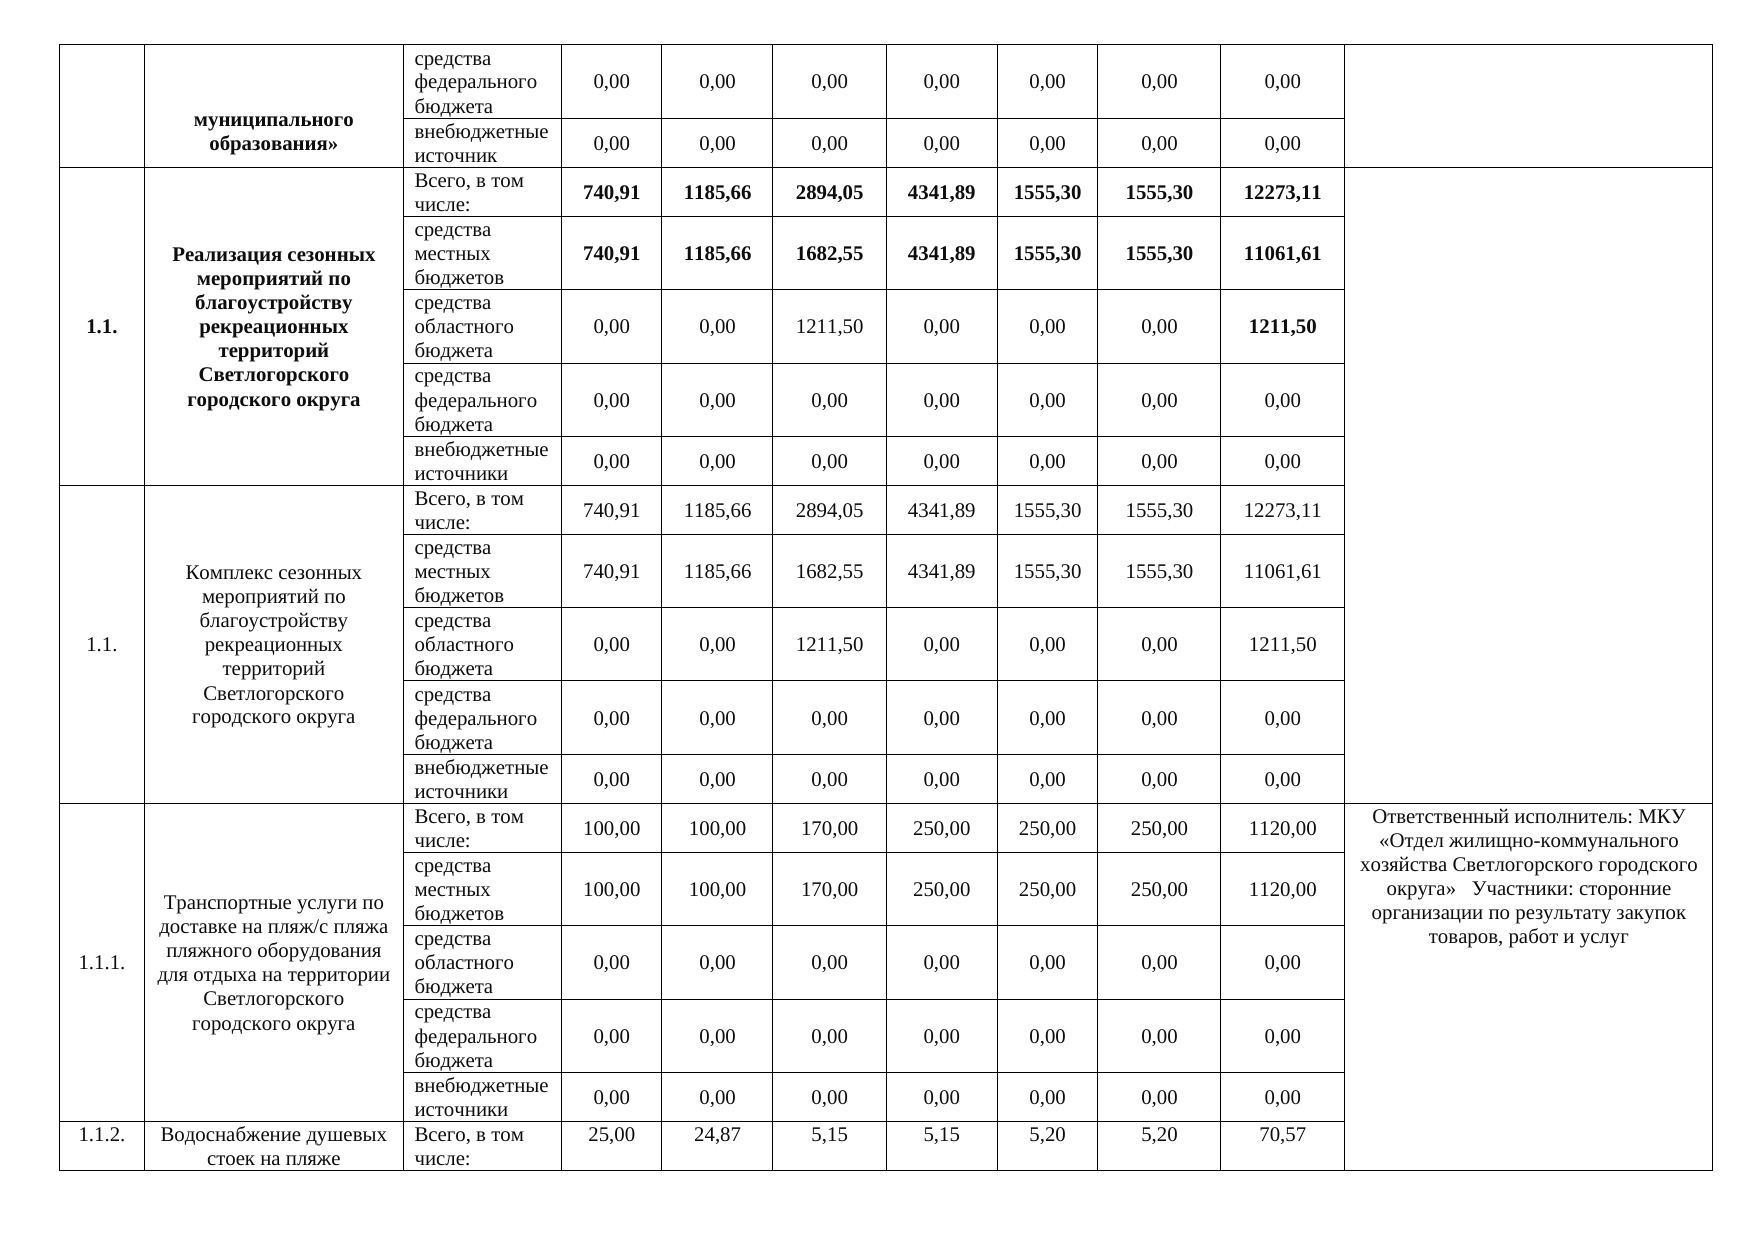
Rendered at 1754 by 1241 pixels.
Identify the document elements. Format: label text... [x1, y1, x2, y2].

table_cell 1120,00 [1221, 804, 1344, 852]
table_cell 1211,50 [1221, 608, 1344, 680]
table_cell 1555,30 [1098, 486, 1220, 534]
table_cell 0,00 [773, 45, 886, 118]
table_cell 25,00 [562, 1122, 661, 1170]
table_cell 100,00 [662, 804, 772, 852]
table_cell 0,00 [998, 681, 1097, 754]
table_cell 0,00 [662, 364, 772, 436]
table_cell 0,00 [887, 1000, 997, 1072]
table_cell 1555,30 [998, 168, 1097, 216]
table_cell 1555,30 [1098, 168, 1220, 216]
table_cell 0,00 [887, 119, 997, 167]
table_cell 0,00 [773, 437, 886, 485]
table_cell 0,00 [1098, 608, 1220, 680]
table_cell [1345, 168, 1712, 803]
table_cell 1.1.2. [60, 1122, 144, 1170]
table_cell 0,00 [662, 119, 772, 167]
table_cell 2894,05 [773, 486, 886, 534]
table_cell 1211,50 [773, 290, 886, 362]
table_cell 740,91 [562, 168, 661, 216]
table_cell 0,00 [773, 681, 886, 754]
table_cell 0,00 [1098, 926, 1220, 998]
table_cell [145, 1122, 403, 1170]
table_cell Всего, в том числе: [404, 168, 561, 216]
table_cell 11061,61 [1221, 535, 1344, 607]
table_cell средства местных бюджетов [404, 535, 561, 607]
table_cell 1682,55 [773, 217, 886, 289]
table_cell 5,15 [887, 1122, 997, 1170]
table_cell 0,00 [998, 755, 1097, 803]
table_cell Всего, в том числе: [404, 804, 561, 852]
table_cell 100,00 [562, 804, 661, 852]
table_cell 0,00 [562, 119, 661, 167]
table_cell 0,00 [662, 290, 772, 362]
table_cell внебюджетные источники [404, 755, 561, 803]
table_cell 0,00 [1098, 45, 1220, 118]
table_cell 5,20 [998, 1122, 1097, 1170]
table_cell 0,00 [998, 926, 1097, 998]
table_cell 740,91 [562, 535, 661, 607]
table_cell 0,00 [1221, 364, 1344, 436]
table_cell 0,00 [562, 1073, 661, 1121]
table_cell внебюджетные источники [404, 437, 561, 485]
table_cell 0,00 [662, 755, 772, 803]
table_cell средства местных бюджетов [404, 853, 561, 925]
table_cell Реализация сезонных мероприятий по благоустройству рекреационных территорий Светлогорского городского округа [145, 168, 403, 485]
table_cell 0,00 [887, 608, 997, 680]
table_cell 0,00 [662, 45, 772, 118]
table_cell средства федерального бюджета [404, 1000, 561, 1072]
table_cell 0,00 [562, 681, 661, 754]
table_cell средства федерального бюджета [404, 45, 561, 118]
table_cell 0,00 [562, 437, 661, 485]
table_cell 0,00 [1221, 755, 1344, 803]
table_cell 0,00 [998, 1073, 1097, 1121]
table_cell 0,00 [998, 364, 1097, 436]
table_cell 0,00 [1221, 1000, 1344, 1072]
table_cell 0,00 [887, 437, 997, 485]
table_cell 0,00 [562, 1000, 661, 1072]
table_cell 0,00 [773, 119, 886, 167]
table_cell 0,00 [998, 1000, 1097, 1072]
table_cell 70,57 [1221, 1122, 1344, 1170]
table_cell 100,00 [562, 853, 661, 925]
table_cell 0,00 [1098, 681, 1220, 754]
table_cell 0,00 [562, 926, 661, 998]
table_cell 1120,00 [1221, 853, 1344, 925]
table_cell 4341,89 [887, 168, 997, 216]
table_cell 0,00 [887, 926, 997, 998]
table_cell 1.1.1. [60, 804, 144, 1121]
table_cell 1682,55 [773, 535, 886, 607]
table_cell 1185,66 [662, 486, 772, 534]
table_cell 0,00 [887, 290, 997, 362]
table_cell 1555,30 [1098, 535, 1220, 607]
table_cell 1211,50 [1221, 290, 1344, 362]
table_cell 0,00 [562, 364, 661, 436]
table_cell 1555,30 [998, 486, 1097, 534]
table_cell 0,00 [562, 608, 661, 680]
table_cell 250,00 [1098, 853, 1220, 925]
table_cell 170,00 [773, 853, 886, 925]
table_cell 250,00 [887, 853, 997, 925]
table_cell 0,00 [887, 1073, 997, 1121]
table_cell Всего, в том числе: [404, 486, 561, 534]
table_cell 24,87 [662, 1122, 772, 1170]
table_cell средства областного бюджета [404, 926, 561, 998]
table_cell Транспортные услуги по доставке на пляж/с пляжа пляжного оборудования для отдыха на территории Светлогорского городского округа [145, 804, 403, 1121]
table_cell 740,91 [562, 217, 661, 289]
table_cell 12273,11 [1221, 486, 1344, 534]
table_cell 0,00 [1221, 681, 1344, 754]
table_cell 1185,66 [662, 217, 772, 289]
table_cell 0,00 [998, 437, 1097, 485]
table_cell 0,00 [1098, 1000, 1220, 1072]
table_cell 1.1. [60, 168, 144, 485]
table_cell 0,00 [562, 45, 661, 118]
table_cell 0,00 [1221, 119, 1344, 167]
table_cell 0,00 [998, 608, 1097, 680]
table_cell 0,00 [562, 755, 661, 803]
table_cell 0,00 [773, 755, 886, 803]
table_cell 1555,30 [998, 535, 1097, 607]
table_cell 12273,11 [1221, 168, 1344, 216]
table_cell Всего, в том числе: [404, 1122, 561, 1170]
table_cell 0,00 [662, 681, 772, 754]
table_cell 0,00 [773, 1000, 886, 1072]
table_cell средства федерального бюджета [404, 681, 561, 754]
table_cell 5,20 [1098, 1122, 1220, 1170]
table_cell 250,00 [887, 804, 997, 852]
table_cell 1211,50 [773, 608, 886, 680]
table_cell 250,00 [998, 853, 1097, 925]
table_cell 11061,61 [1221, 217, 1344, 289]
table_cell 0,00 [998, 290, 1097, 362]
table_cell 0,00 [662, 926, 772, 998]
table_cell 1555,30 [1098, 217, 1220, 289]
table_cell 0,00 [662, 1073, 772, 1121]
table_cell 250,00 [998, 804, 1097, 852]
table_cell 1555,30 [998, 217, 1097, 289]
table_cell внебюджетные источник [404, 119, 561, 167]
table_cell 0,00 [1098, 364, 1220, 436]
table_cell 0,00 [1098, 1073, 1220, 1121]
table_cell средства федерального бюджета [404, 364, 561, 436]
table_cell 1.1. [60, 486, 144, 803]
table_cell 0,00 [887, 45, 997, 118]
table_cell 250,00 [1098, 804, 1220, 852]
table_cell 100,00 [662, 853, 772, 925]
table_cell средства местных бюджетов [404, 217, 561, 289]
table_cell 4341,89 [887, 217, 997, 289]
table_cell 0,00 [1098, 437, 1220, 485]
table_cell 0,00 [662, 1000, 772, 1072]
table_cell 0,00 [1098, 755, 1220, 803]
table_cell Ответственный исполнитель: МКУ «Отдел жилищно-коммунального хозяйства Светлогорского городского округа» Участники: сторонние организации по результату закупок товаров, работ и услуг [1345, 804, 1712, 1170]
table_cell 1185,66 [662, 535, 772, 607]
table_cell 0,00 [1221, 45, 1344, 118]
table_cell 0,00 [1098, 290, 1220, 362]
table_cell 0,00 [887, 681, 997, 754]
table_cell 4341,89 [887, 486, 997, 534]
table_cell 0,00 [887, 755, 997, 803]
table_cell 0,00 [1098, 119, 1220, 167]
table_cell 2894,05 [773, 168, 886, 216]
table_cell 170,00 [773, 804, 886, 852]
table_cell 0,00 [1221, 1073, 1344, 1121]
table_cell средства областного бюджета [404, 290, 561, 362]
table_cell 0,00 [562, 290, 661, 362]
table_cell 0,00 [662, 608, 772, 680]
table_cell Комплекс сезонных мероприятий по благоустройству рекреационных территорий Светлогорского городского округа [145, 486, 403, 803]
table_cell внебюджетные источники [404, 1073, 561, 1121]
table_cell 0,00 [1221, 437, 1344, 485]
table_cell средства областного бюджета [404, 608, 561, 680]
table_cell 0,00 [887, 364, 997, 436]
table_cell 0,00 [1221, 926, 1344, 998]
table_cell 740,91 [562, 486, 661, 534]
table_cell 0,00 [662, 437, 772, 485]
table_cell 4341,89 [887, 535, 997, 607]
table_cell 0,00 [773, 364, 886, 436]
table_cell 5,15 [773, 1122, 886, 1170]
table_cell 1185,66 [662, 168, 772, 216]
table_cell 0,00 [998, 119, 1097, 167]
table_cell 0,00 [773, 926, 886, 998]
table_cell 0,00 [998, 45, 1097, 118]
table_cell 0,00 [773, 1073, 886, 1121]
